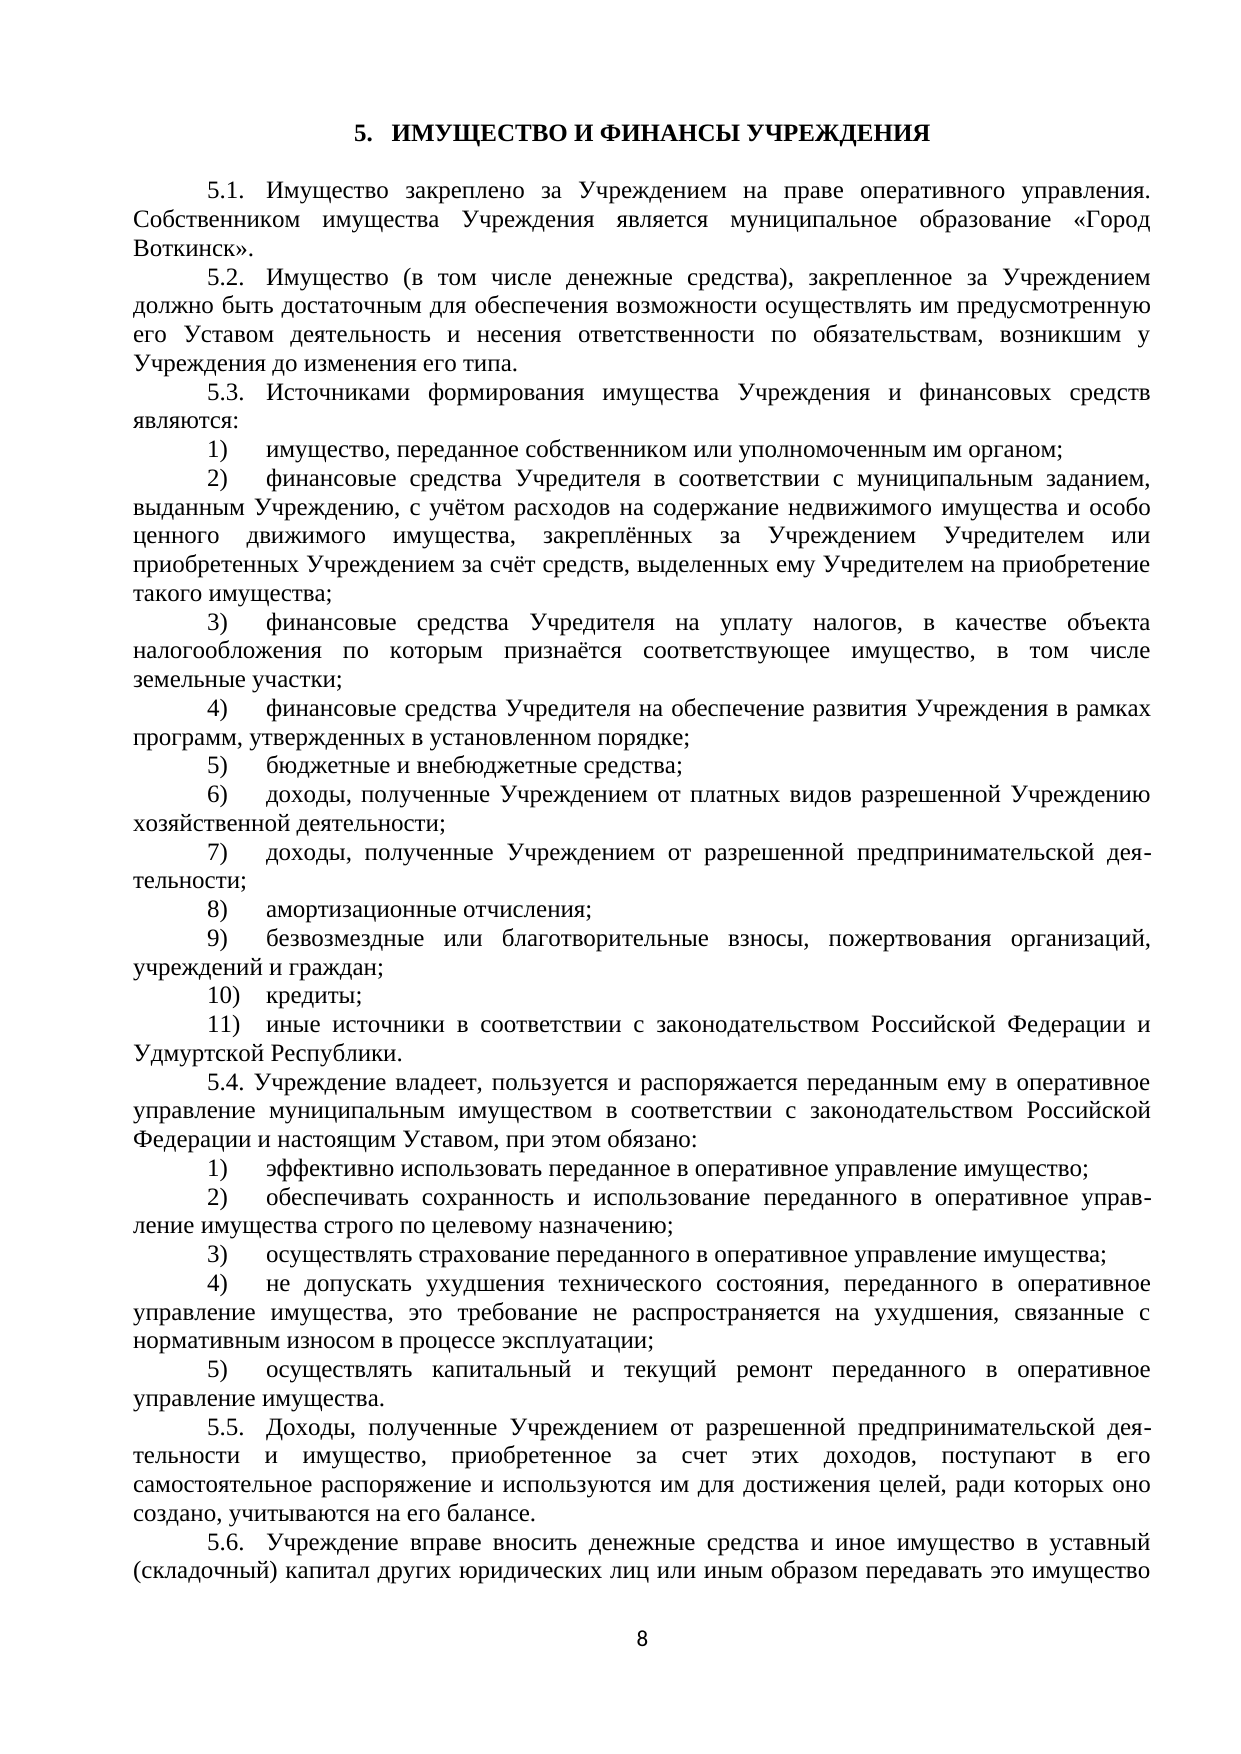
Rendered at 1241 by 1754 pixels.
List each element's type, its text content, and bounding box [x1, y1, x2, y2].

list амортизационные отчисления; [133, 894, 1152, 923]
list не допускать ухудшения технического состояния, переданного в оперативное управление имущества, это требование не распространяется на ухудшения, связанные с нормативным износом в процессе эксплуатации; [133, 1268, 1152, 1354]
list Имущество закреплено за Учреждением на праве оперативного управления. Собственником имущества Учреждения является муниципальное образование «Город Воткинск». [133, 176, 1152, 262]
list осуществлять капитальный и текущий ремонт переданного в оперативное управление имущества. [133, 1354, 1152, 1412]
list Имущество (в том числе денежные средства), закрепленное за Учреждением должно быть достаточным для обеспечения возможности осуществлять им предусмотренную его Уставом деятельность и несения ответственности по обязательствам, возникшим у Учреждения до изменения его типа. [133, 262, 1152, 377]
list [133, 1527, 1152, 1584]
list Источниками формирования имущества Учреждения и финансовых средств являются: [133, 377, 1152, 434]
list ИМУЩЕСТВО И ФИНАНСЫ УЧРЕЖДЕНИЯ [133, 118, 1152, 147]
text 5.4. Учреждение владеет, пользуется и распоряжается переданным ему в оперативное управление муниципальным имуществом в соответствии с законодательством Российской Федерации и настоящим Уставом, при этом обязано: [133, 1067, 1152, 1153]
list обеспечивать сохранность и использование переданного в оперативное управление имущества строго по целевому назначению; [133, 1182, 1152, 1239]
list безвозмездные или благотворительные взносы, пожертвования организаций, учреждений и граждан; [133, 923, 1152, 981]
list осуществлять страхование переданного в оперативное управление имущества; [133, 1239, 1152, 1268]
list доходы, полученные Учреждением от разрешенной предпринимательской деятельности; [133, 837, 1152, 894]
list бюджетные и внебюджетные средства; [133, 751, 1152, 779]
list финансовые средства Учредителя на уплату налогов, в качестве объекта налогообложения по которым признаётся соответствующее имущество, в том числе земельные участки; [133, 607, 1152, 693]
list финансовые средства Учредителя на обеспечение развития Учреждения в рамках программ, утвержденных в установленном порядке; [133, 693, 1152, 751]
list кредиты; [133, 981, 1152, 1009]
list доходы, полученные Учреждением от платных видов разрешенной Учреждению хозяйственной деятельности; [133, 779, 1152, 837]
list имущество, переданное собственником или уполномоченным им органом; [133, 434, 1152, 463]
list финансовые средства Учредителя в соответствии с муниципальным заданием, выданным Учреждению, с учётом расходов на содержание недвижимого имущества и особо ценного движимого имущества, закреплённых за Учреждением Учредителем или приобретенных Учреждением за счёт средств, выделенных ему Учредителем на приобретение такого имущества; [133, 463, 1152, 607]
list иные источники в соответствии с законодательством Российской Федерации и Удмуртской Республики. [133, 1009, 1152, 1067]
list эффективно использовать переданное в оперативное управление имущество; [133, 1153, 1152, 1182]
list Доходы, полученные Учреждением от разрешенной предпринимательской деятельности и имущество, приобретенное за счет этих доходов, поступают в его самостоятельное распоряжение и используются им для достижения целей, ради которых оно создано, учитываются на его балансе. [133, 1412, 1152, 1527]
